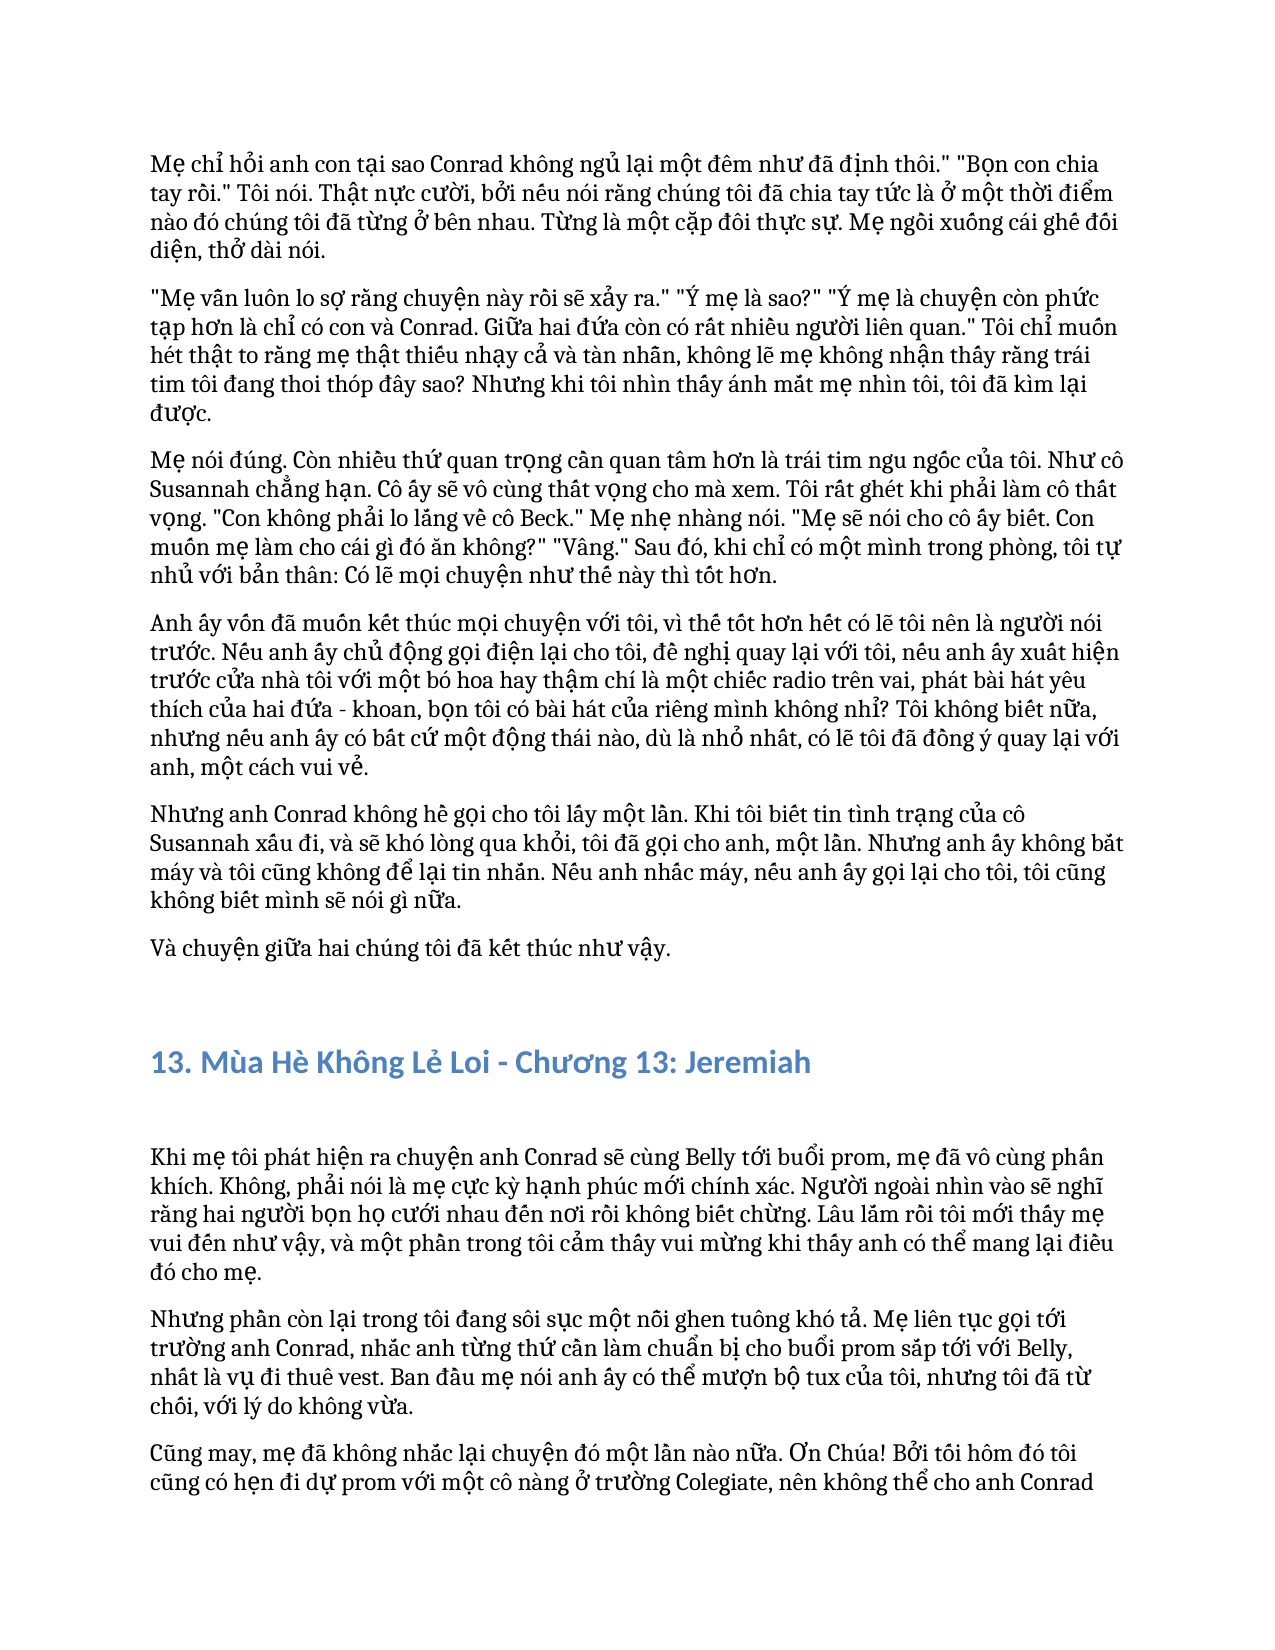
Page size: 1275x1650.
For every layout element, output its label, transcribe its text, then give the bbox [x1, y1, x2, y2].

text Mẹ chỉ hỏi anh con tại sao Conrad không ngủ lại một đêm như đã định thôi." "Bọn con chia tay rồi." Tôi nói. Thật nực cười, bởi nếu nói rằng chúng tôi đã chia tay tức là ở một thời điểm nào đó chúng tôi đã từng ở bên nhau. Từng là một cặp đôi thực sự. Mẹ ngồi xuống cái ghế đối diện, thở dài nói. [150, 150, 1125, 265]
subtitle 13. Mùa Hè Không Lẻ Loi - Chương 13: Jeremiah [150, 1041, 1125, 1082]
text Anh ấy vốn đã muốn kết thúc mọi chuyện với tôi, vì thế tốt hơn hết có lẽ tôi nên là người nói trước. Nếu anh ấy chủ động gọi điện lại cho tôi, đề nghị quay lại với tôi, nếu anh ấy xuất hiện trước cửa nhà tôi với một bó hoa hay thậm chí là một chiếc radio trên vai, phát bài hát yêu thích của hai đứa - khoan, bọn tôi có bài hát của riêng mình không nhỉ? Tôi không biết nữa, nhưng nếu anh ấy có bất cứ một động thái nào, dù là nhỏ nhất, có lẽ tôi đã đồng ý quay lại với anh, một cách vui vẻ. [150, 609, 1125, 781]
text Nhưng anh Conrad không hề gọi cho tôi lấy một lần. Khi tôi biết tin tình trạng của cô Susannah xấu đi, và sẽ khó lòng qua khỏi, tôi đã gọi cho anh, một lần. Nhưng anh ấy không bắt máy và tôi cũng không để lại tin nhắn. Nếu anh nhấc máy, nếu anh ấy gọi lại cho tôi, tôi cũng không biết mình sẽ nói gì nữa. [150, 800, 1125, 915]
text Mẹ nói đúng. Còn nhiều thứ quan trọng cần quan tâm hơn là trái tim ngu ngốc của tôi. Như cô Susannah chẳng hạn. Cô ấy sẽ vô cùng thất vọng cho mà xem. Tôi rất ghét khi phải làm cô thất vọng. "Con không phải lo lắng về cô Beck." Mẹ nhẹ nhàng nói. "Mẹ sẽ nói cho cô ấy biết. Con muốn mẹ làm cho cái gì đó ăn không?" "Vâng." Sau đó, khi chỉ có một mình trong phòng, tôi tự nhủ với bản thân: Có lẽ mọi chuyện như thế này thì tốt hơn. [150, 446, 1125, 590]
text Nhưng phần còn lại trong tôi đang sôi sục một nỗi ghen tuông khó tả. Mẹ liên tục gọi tới trường anh Conrad, nhắc anh từng thứ cần làm chuẩn bị cho buổi prom sắp tới với Belly, nhất là vụ đi thuê vest. Ban đầu mẹ nói anh ấy có thể mượn bộ tux của tôi, nhưng tôi đã từ chối, với lý do không vừa. [150, 1305, 1125, 1420]
text Khi mẹ tôi phát hiện ra chuyện anh Conrad sẽ cùng Belly tới buổi prom, mẹ đã vô cùng phấn khích. Không, phải nói là mẹ cực kỳ hạnh phúc mới chính xác. Người ngoài nhìn vào sẽ nghĩ rằng hai người bọn họ cưới nhau đến nơi rồi không biết chừng. Lâu lắm rồi tôi mới thấy mẹ vui đến như vậy, và một phần trong tôi cảm thấy vui mừng khi thấy anh có thể mang lại điều đó cho mẹ. [150, 1085, 1125, 1287]
text Và chuyện giữa hai chúng tôi đã kết thúc như vậy. [150, 934, 1125, 1020]
text "Mẹ vẫn luôn lo sợ rằng chuyện này rồi sẽ xảy ra." "Ý mẹ là sao?" "Ý mẹ là chuyện còn phức tạp hơn là chỉ có con và Conrad. Giữa hai đứa còn có rất nhiều người liên quan." Tôi chỉ muốn hét thật to rằng mẹ thật thiếu nhạy cả và tàn nhẫn, không lẽ mẹ không nhận thấy rằng trái tim tôi đang thoi thóp đây sao? Nhưng khi tôi nhìn thấy ánh mắt mẹ nhìn tôi, tôi đã kìm lại được. [150, 284, 1125, 427]
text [150, 1439, 1125, 1497]
